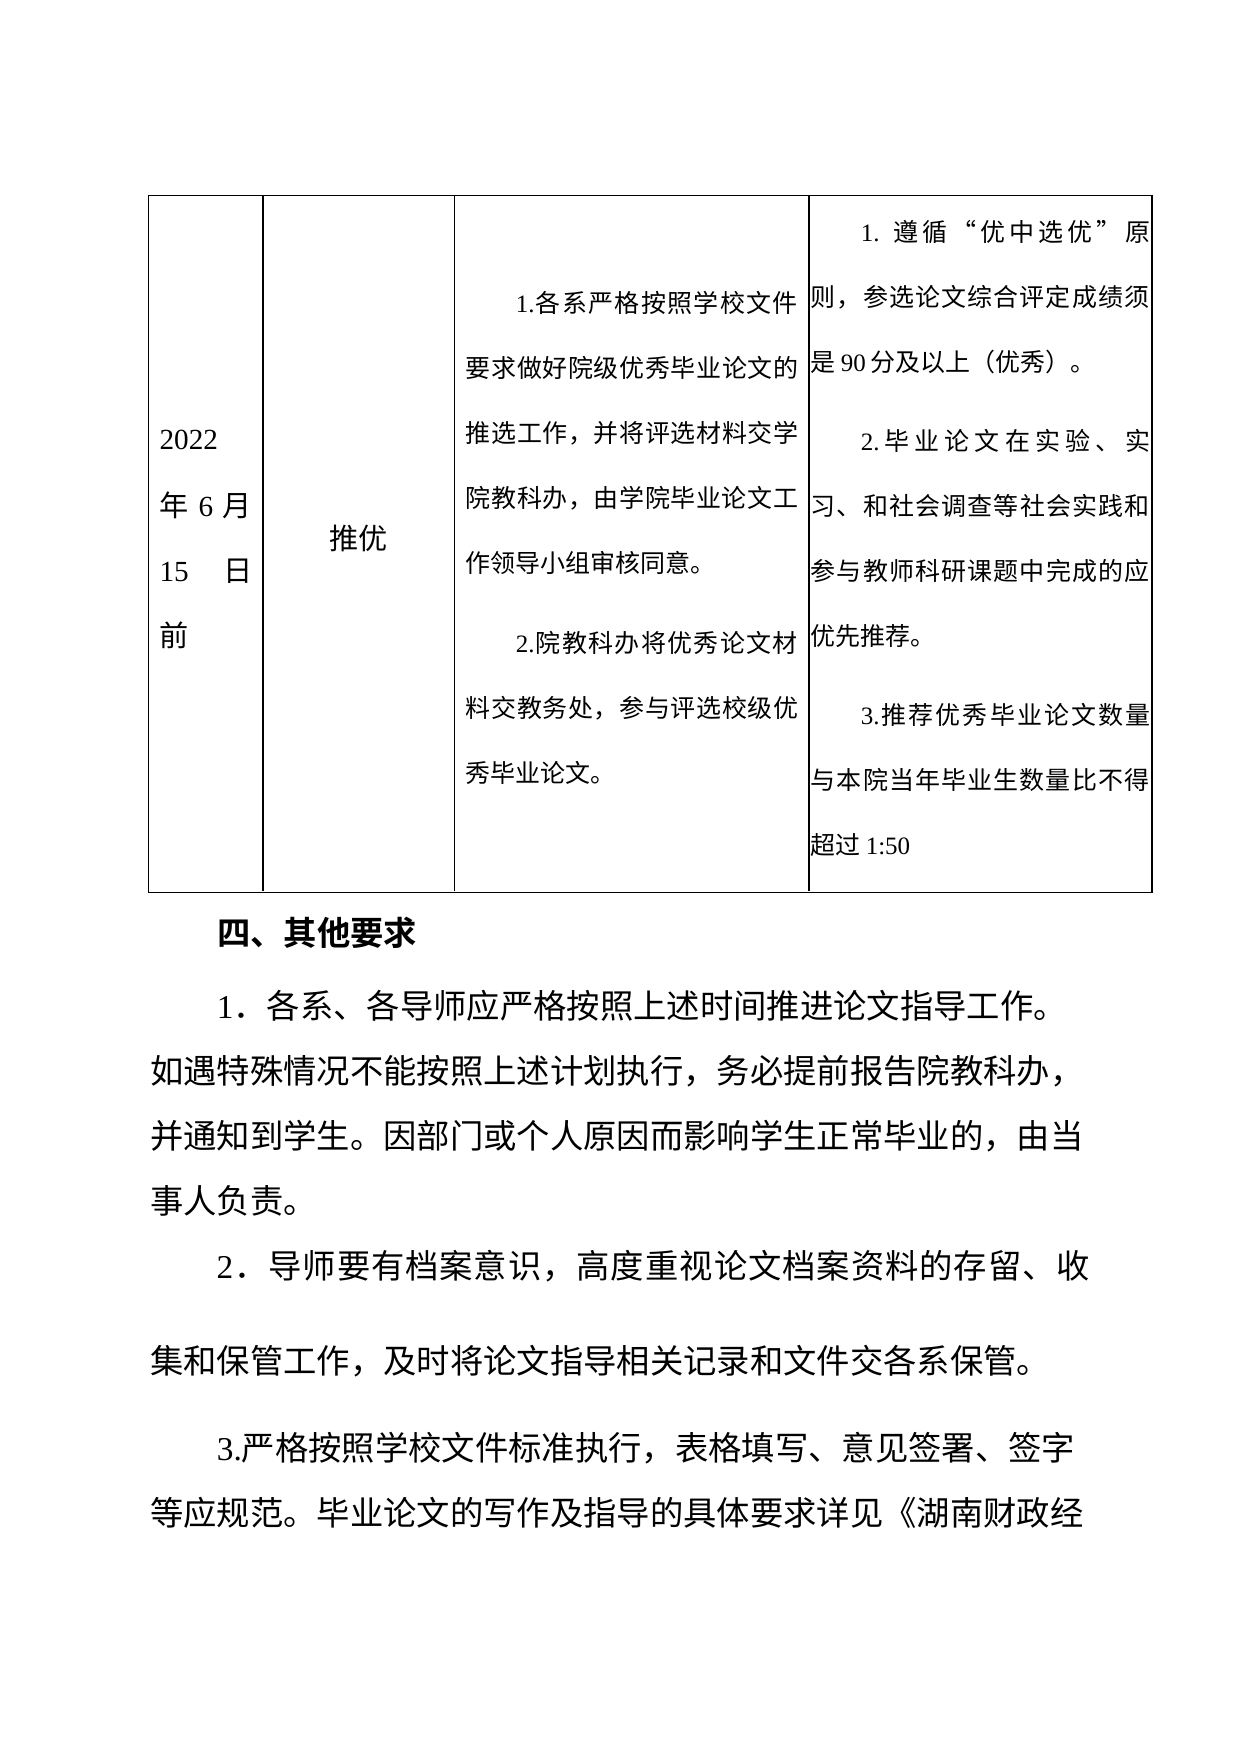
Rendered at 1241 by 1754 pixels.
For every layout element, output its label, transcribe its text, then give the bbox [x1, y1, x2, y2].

table_cell 推优 [264, 196, 454, 891]
table_cell 1. 遵循“优中选优”原则，参选论文综合评定成绩须是90分及以上（优秀）。 2.毕业论文在实验、实习、和社会调查等社会实践和参与教师科研课题中完成的应优先推荐。 3.推荐优秀毕业论文数量与本院当年毕业生数量比不得超过1:50 [810, 196, 1151, 891]
table_cell 1.各系严格按照学校文件要求做好院级优秀毕业论文的推选工作，并将评选材料交学院教科办，由学院毕业论文工作领导小组审核同意。 2.院教科办将优秀论文材料交教务处，参与评选校级优秀毕业论文。 [455, 196, 808, 891]
text 1．各系、各导师应严格按照上述时间推进论文指导工作。如遇特殊情况不能按照上述计划执行，务必提前报告院教科办，并通知到学生。因部门或个人原因而影响学生正常毕业的，由当事人负责。 [150, 971, 1090, 1231]
text 四、其他要求 [150, 909, 1090, 955]
text 2．导师要有档案意识，高度重视论文档案资料的存留、收集和保管工作，及时将论文指导相关记录和文件交各系保管。 [150, 1231, 1090, 1391]
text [150, 1413, 1090, 1543]
table_cell 2022年6月15日前 [149, 196, 262, 891]
